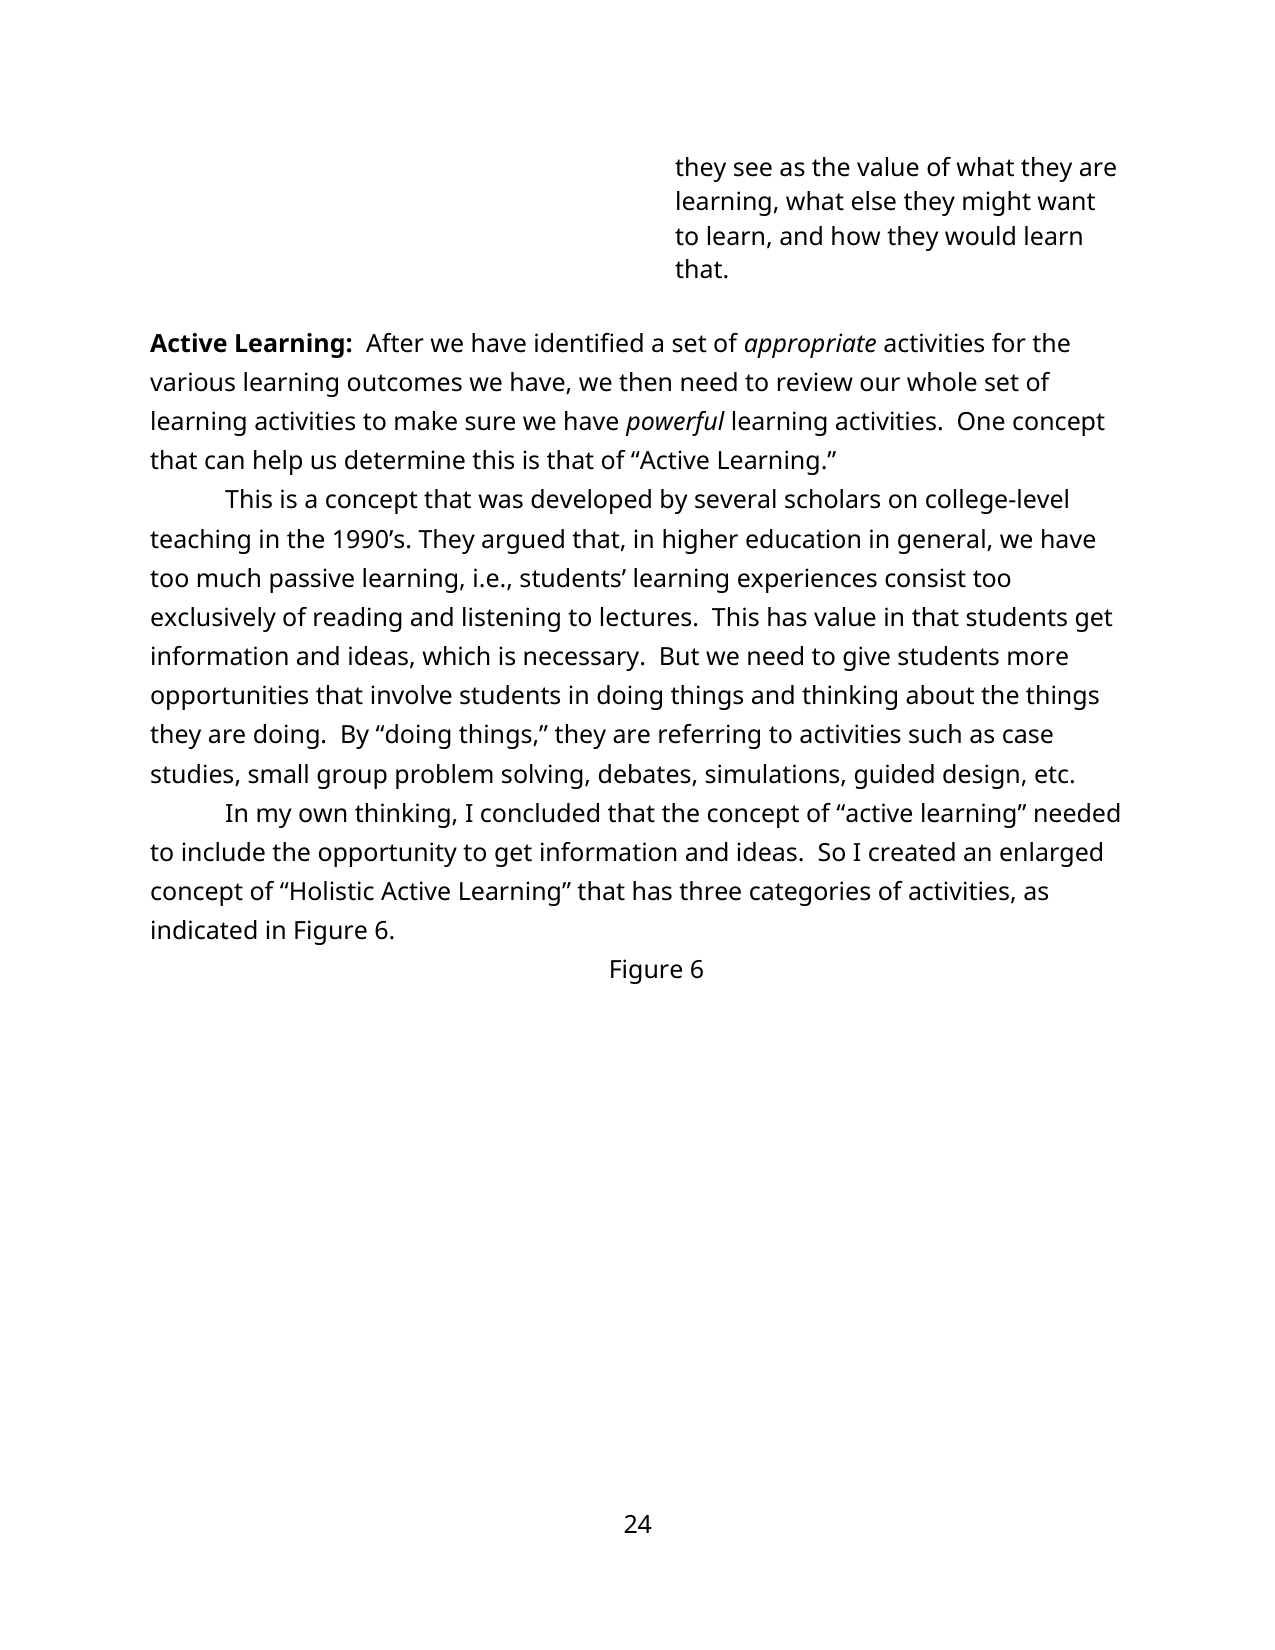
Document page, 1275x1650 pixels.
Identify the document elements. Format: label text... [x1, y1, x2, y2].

list Active Learning: After we have identified a set of appropriate activities for the various learning outcomes we have, we then need to review our whole set of learning activities to make sure we have powerful learning activities. One concept that can help us determine this is that of “Active Learning.” [150, 325, 1125, 477]
title In my own thinking, I concluded that the concept of “active learning” needed to include the opportunity to get information and ideas. So I created an enlarged concept of “Holistic Active Learning” that has three categories of activities, as indicated in Figure 6. [150, 795, 1125, 947]
title Figure 6 [187, 952, 1125, 986]
title This is a concept that was developed by several scholars on college-level teaching in the 1990’s. They argued that, in higher education in general, we have too much passive learning, i.e., students’ learning experiences consist too exclusively of reading and listening to lectures. This has value in that students get information and ideas, which is necessary. But we need to give students more opportunities that involve students in doing things and thinking about the things they are doing. By “doing things,” they are referring to activities such as case studies, small group problem solving, debates, simulations, guided design, etc. [150, 482, 1125, 790]
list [281, 150, 1125, 286]
